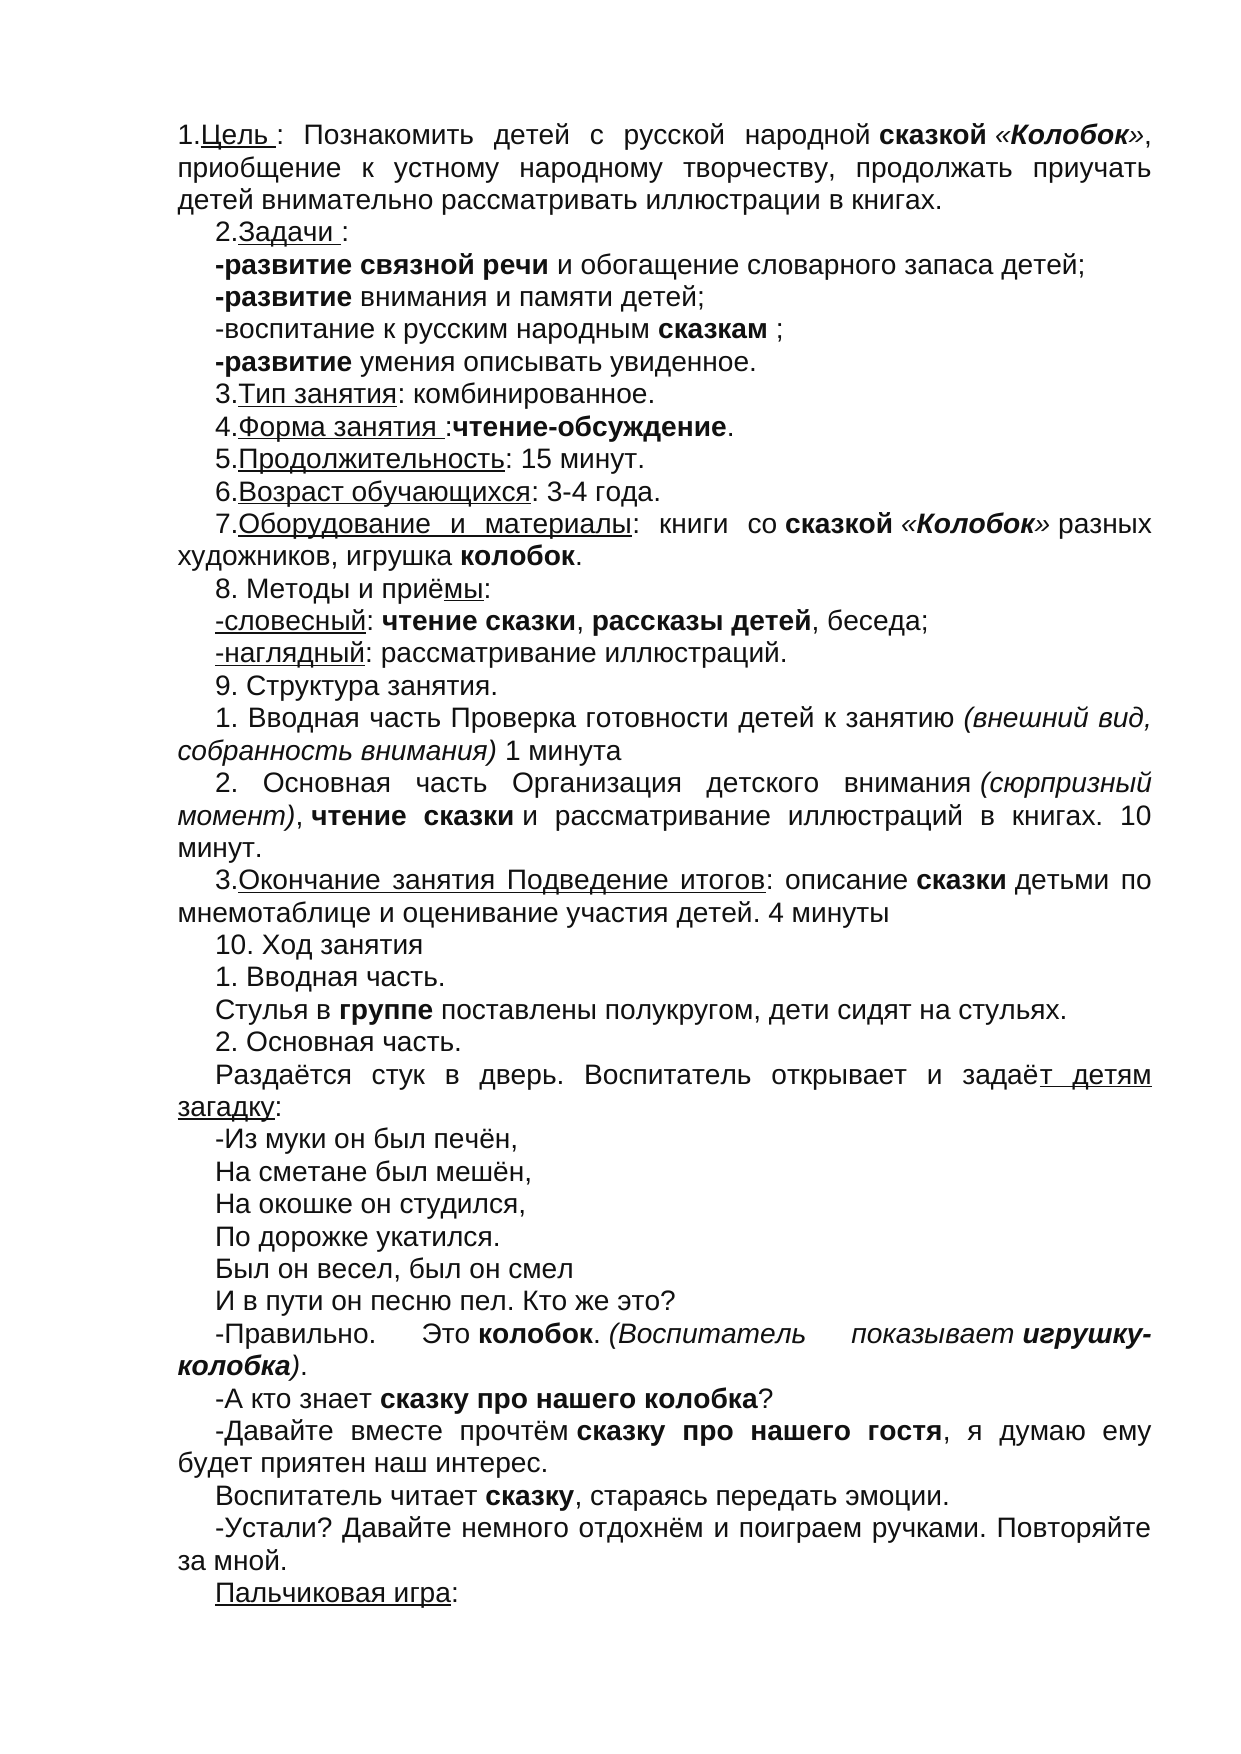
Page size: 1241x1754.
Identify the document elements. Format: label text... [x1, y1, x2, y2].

text 8. Методы и приёмы: [177, 572, 1152, 604]
text 1. Вводная часть Проверка готовности детей к занятию (внешний вид, собранность внимания) 1 минута [177, 701, 1152, 766]
text 10. Ход занятия [177, 928, 1152, 960]
text -развитие связной речи и обогащение словарного запаса детей; [177, 248, 1152, 280]
text -Из муки он был печён, [177, 1122, 1152, 1155]
text 6.Возраст обучающихся: 3-4 года. [177, 474, 1152, 507]
text На окошке он студился, [177, 1187, 1152, 1219]
text 3.Тип занятия: комбинированное. [177, 377, 1152, 410]
text Пальчиковая игра: [177, 1576, 1152, 1608]
text -наглядный: рассматривание иллюстраций. [177, 636, 1152, 669]
text -Давайте вместе прочтём сказку про нашего гостя, я думаю ему будет приятен наш интерес. [177, 1414, 1152, 1479]
text По дорожке укатился. [177, 1219, 1152, 1252]
text -Устали? Давайте немного отдохнём и поиграем ручками. Повторяйте за мной. [177, 1511, 1152, 1576]
text Воспитатель читает сказку, стараясь передать эмоции. [177, 1479, 1152, 1511]
text 7.Оборудование и материалы: книги со сказкой «Колобок» разных художников, игрушка колобок. [177, 507, 1152, 572]
text 2. Основная часть Организация детского внимания (сюрпризный момент), чтение сказки и рассматривание иллюстраций в книгах. 10 минут. [177, 766, 1152, 863]
text И в пути он песню пел. Кто же это? [177, 1284, 1152, 1317]
text -воспитание к русским народным сказкам ; [177, 312, 1152, 345]
text -словесный: чтение сказки, рассказы детей, беседа; [177, 604, 1152, 636]
text -Правильно. Это колобок. (Воспитатель показывает игрушку-колобка). [177, 1317, 1152, 1382]
text 4.Форма занятия :чтение-обсуждение. [177, 410, 1152, 442]
text -А кто знает сказку про нашего колобка? [177, 1382, 1152, 1414]
text 3.Окончание занятия Подведение итогов: описание сказки детьми по мнемотаблице и оценивание участия детей. 4 минуты [177, 863, 1152, 928]
text 2.Задачи : [177, 215, 1152, 248]
text -развитие внимания и памяти детей; [177, 280, 1152, 312]
text 5.Продолжительность: 15 минут. [177, 442, 1152, 474]
text Был он весел, был он смел [177, 1252, 1152, 1284]
text 1. Вводная часть. [177, 960, 1152, 993]
text 2. Основная часть. [177, 1025, 1152, 1058]
text -развитие умения описывать увиденное. [177, 345, 1152, 377]
text 1.Цель : Познакомить детей с русской народной сказкой «Колобок», приобщение к устному народному творчеству, продолжать приучать детей внимательно рассматривать иллюстрации в книгах. [177, 118, 1152, 215]
text На сметане был мешён, [177, 1155, 1152, 1187]
text 9. Структура занятия. [177, 669, 1152, 701]
text Раздаётся стук в дверь. Воспитатель открывает и задаёт детям загадку: [177, 1058, 1152, 1122]
text Стулья в группе поставлены полукругом, дети сидят на стульях. [177, 993, 1152, 1025]
